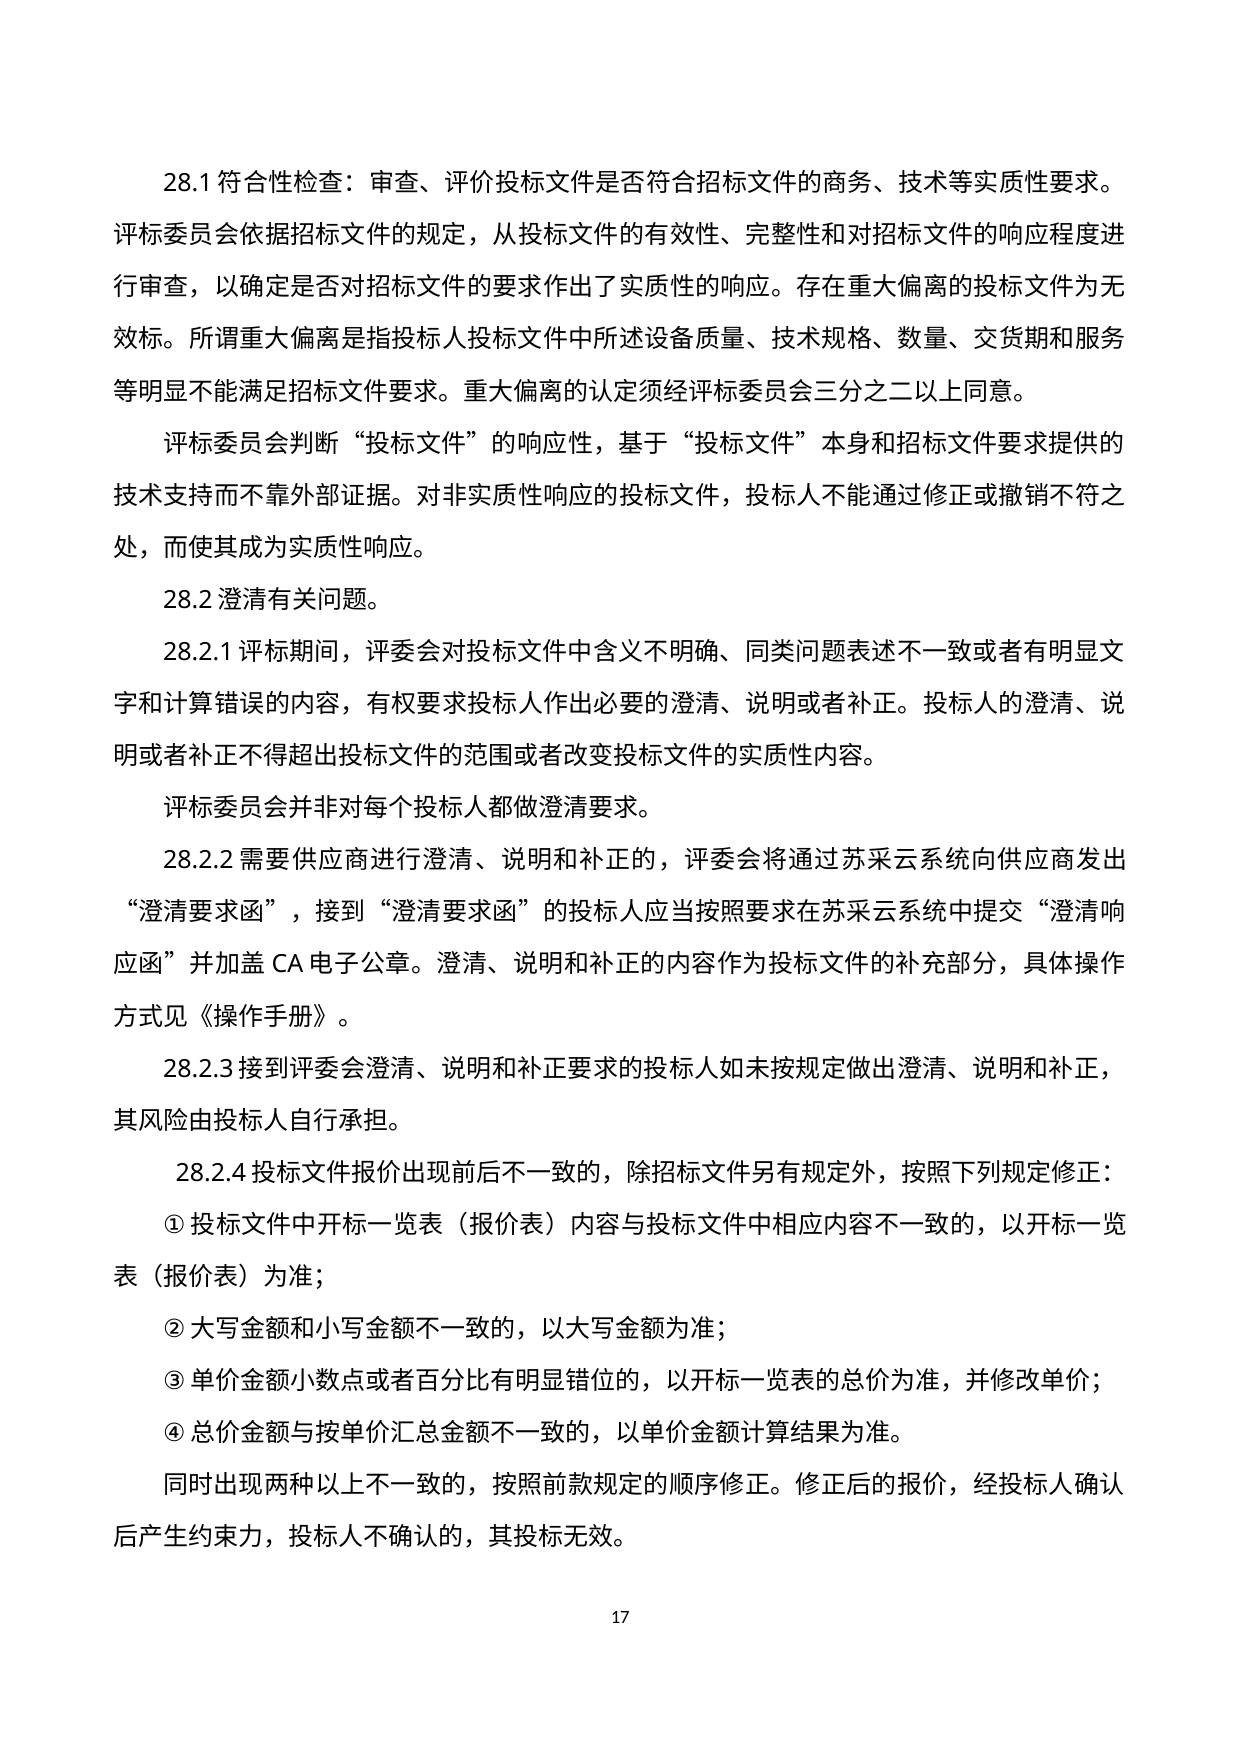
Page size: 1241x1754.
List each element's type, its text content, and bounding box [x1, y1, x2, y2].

text 28.2.3接到评委会澄清、说明和补正要求的投标人如未按规定做出澄清、说明和补正，其风险由投标人自行承担。 [113, 1035, 1127, 1139]
text ②大写金额和小写金额不一致的，以大写金额为准； [113, 1296, 1127, 1348]
text 28.1符合性检查：审查、评价投标文件是否符合招标文件的商务、技术等实质性要求。评标委员会依据招标文件的规定，从投标文件的有效性、完整性和对招标文件的响应程度进行审查，以确定是否对招标文件的要求作出了实质性的响应。存在重大偏离的投标文件为无效标。所谓重大偏离是指投标人投标文件中所述设备质量、技术规格、数量、交货期和服务等明显不能满足招标文件要求。重大偏离的认定须经评标委员会三分之二以上同意。 [113, 150, 1127, 410]
text 同时出现两种以上不一致的，按照前款规定的顺序修正。修正后的报价，经投标人确认后产生约束力，投标人不确认的，其投标无效。 [113, 1452, 1127, 1556]
text 评标委员会判断“投标文件”的响应性，基于“投标文件”本身和招标文件要求提供的技术支持而不靠外部证据。对非实质性响应的投标文件，投标人不能通过修正或撤销不符之处，而使其成为实质性响应。 [113, 410, 1127, 567]
text ④总价金额与按单价汇总金额不一致的，以单价金额计算结果为准。 [113, 1400, 1127, 1452]
text ①投标文件中开标一览表（报价表）内容与投标文件中相应内容不一致的，以开标一览表（报价表）为准； [113, 1192, 1127, 1296]
text ③单价金额小数点或者百分比有明显错位的，以开标一览表的总价为准，并修改单价； [113, 1348, 1127, 1400]
text 28.2澄清有关问题。 [113, 567, 1127, 619]
text 28.2.2需要供应商进行澄清、说明和补正的，评委会将通过苏采云系统向供应商发出“澄清要求函”，接到“澄清要求函”的投标人应当按照要求在苏采云系统中提交“澄清响应函”并加盖CA电子公章。澄清、说明和补正的内容作为投标文件的补充部分，具体操作方式见《操作手册》。 [113, 827, 1127, 1035]
text 28.2.4投标文件报价出现前后不一致的，除招标文件另有规定外，按照下列规定修正： [113, 1139, 1127, 1192]
text 评标委员会并非对每个投标人都做澄清要求。 [113, 775, 1127, 827]
text 28.2.1评标期间，评委会对投标文件中含义不明确、同类问题表述不一致或者有明显文字和计算错误的内容，有权要求投标人作出必要的澄清、说明或者补正。投标人的澄清、说明或者补正不得超出投标文件的范围或者改变投标文件的实质性内容。 [113, 619, 1127, 775]
